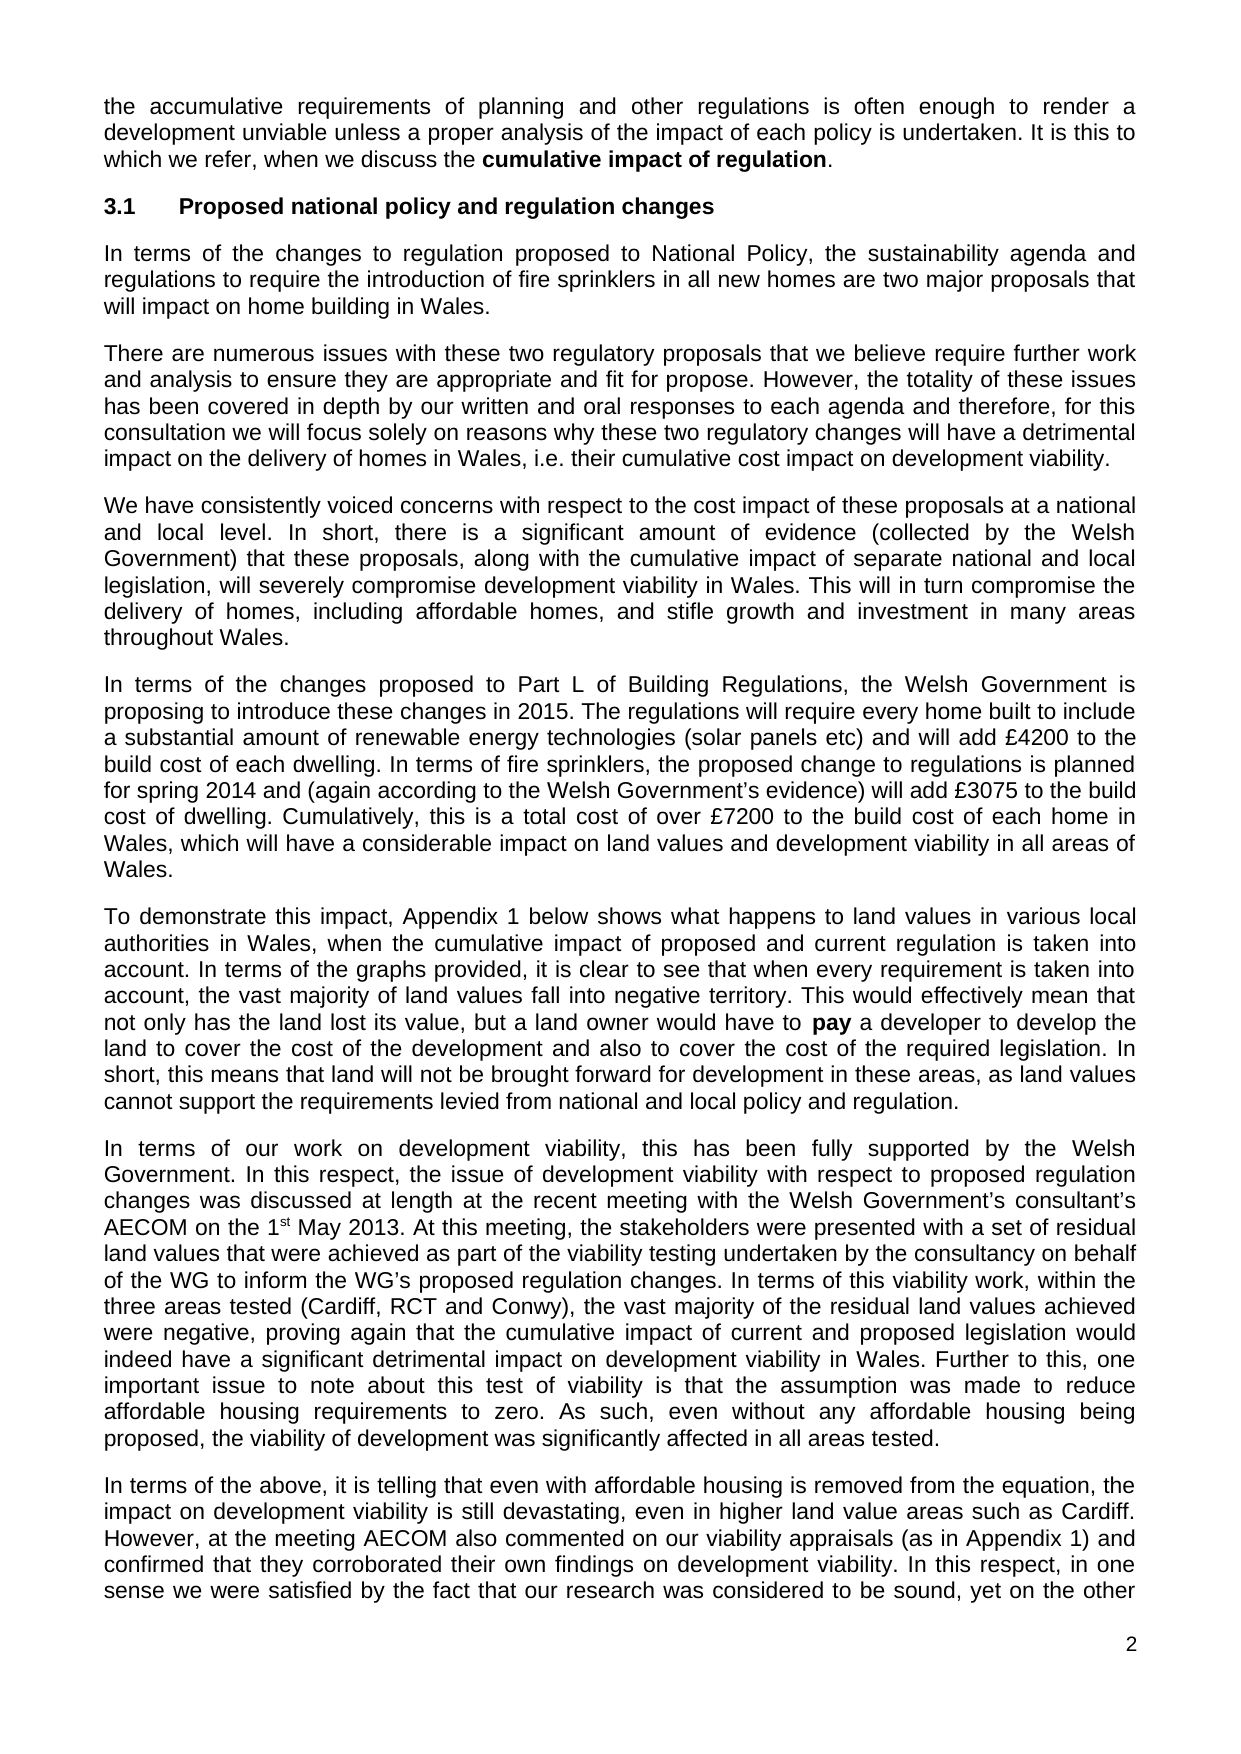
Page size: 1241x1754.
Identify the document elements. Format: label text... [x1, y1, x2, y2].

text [103, 1472, 1137, 1604]
text There are numerous issues with these two regulatory proposals that we believe require further work and analysis to ensure they are appropriate and fit for propose. However, the totality of these issues has been covered in depth by our written and oral responses to each agenda and therefore, for this consultation we will focus solely on reasons why these two regulatory changes will have a detrimental impact on the delivery of homes in Wales, i.e. their cumulative cost impact on development viability. [103, 340, 1137, 472]
text We have consistently voiced concerns with respect to the cost impact of these proposals at a national and local level. In short, there is a significant amount of evidence (collected by the Welsh Government) that these proposals, along with the cumulative impact of separate national and local legislation, will severely compromise development viability in Wales. This will in turn compromise the delivery of homes, including affordable homes, and stifle growth and investment in many areas throughout Wales. [103, 492, 1137, 651]
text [103, 93, 1137, 172]
text 3.1 Proposed national policy and regulation changes [103, 193, 1137, 219]
text To demonstrate this impact, Appendix 1 below shows what happens to land values in various local authorities in Wales, when the cumulative impact of proposed and current regulation is taken into account. In terms of the graphs provided, it is clear to see that when every requirement is taken into account, the vast majority of land values fall into negative territory. This would effectively mean that not only has the land lost its value, but a land owner would have to pay a developer to develop the land to cover the cost of the development and also to cover the cost of the required legislation. In short, this means that land will not be brought forward for development in these areas, as land values cannot support the requirements levied from national and local policy and regulation. [103, 903, 1137, 1114]
text In terms of our work on development viability, this has been fully supported by the Welsh Government. In this respect, the issue of development viability with respect to proposed regulation changes was discussed at length at the recent meeting with the Welsh Government’s consultant’s AECOM on the 1st May 2013. At this meeting, the stakeholders were presented with a set of residual land values that were achieved as part of the viability testing undertaken by the consultancy on behalf of the WG to inform the WG’s proposed regulation changes. In terms of this viability work, within the three areas tested (Cardiff, RCT and Conwy), the vast majority of the residual land values achieved were negative, proving again that the cumulative impact of current and proposed legislation would indeed have a significant detrimental impact on development viability in Wales. Further to this, one important issue to note about this test of viability is that the assumption was made to reduce affordable housing requirements to zero. As such, even without any affordable housing being proposed, the viability of development was significantly affected in all areas tested. [103, 1135, 1137, 1451]
text In terms of the changes to regulation proposed to National Policy, the sustainability agenda and regulations to require the introduction of fire sprinklers in all new homes are two major proposals that will impact on home building in Wales. [103, 240, 1137, 319]
text In terms of the changes proposed to Part L of Building Regulations, the Welsh Government is proposing to introduce these changes in 2015. The regulations will require every home built to include a substantial amount of renewable energy technologies (solar panels etc) and will add £4200 to the build cost of each dwelling. In terms of fire sprinklers, the proposed change to regulations is planned for spring 2014 and (again according to the Welsh Government’s evidence) will add £3075 to the build cost of dwelling. Cumulatively, this is a total cost of over £7200 to the build cost of each home in Wales, which will have a considerable impact on land values and development viability in all areas of Wales. [103, 671, 1137, 882]
